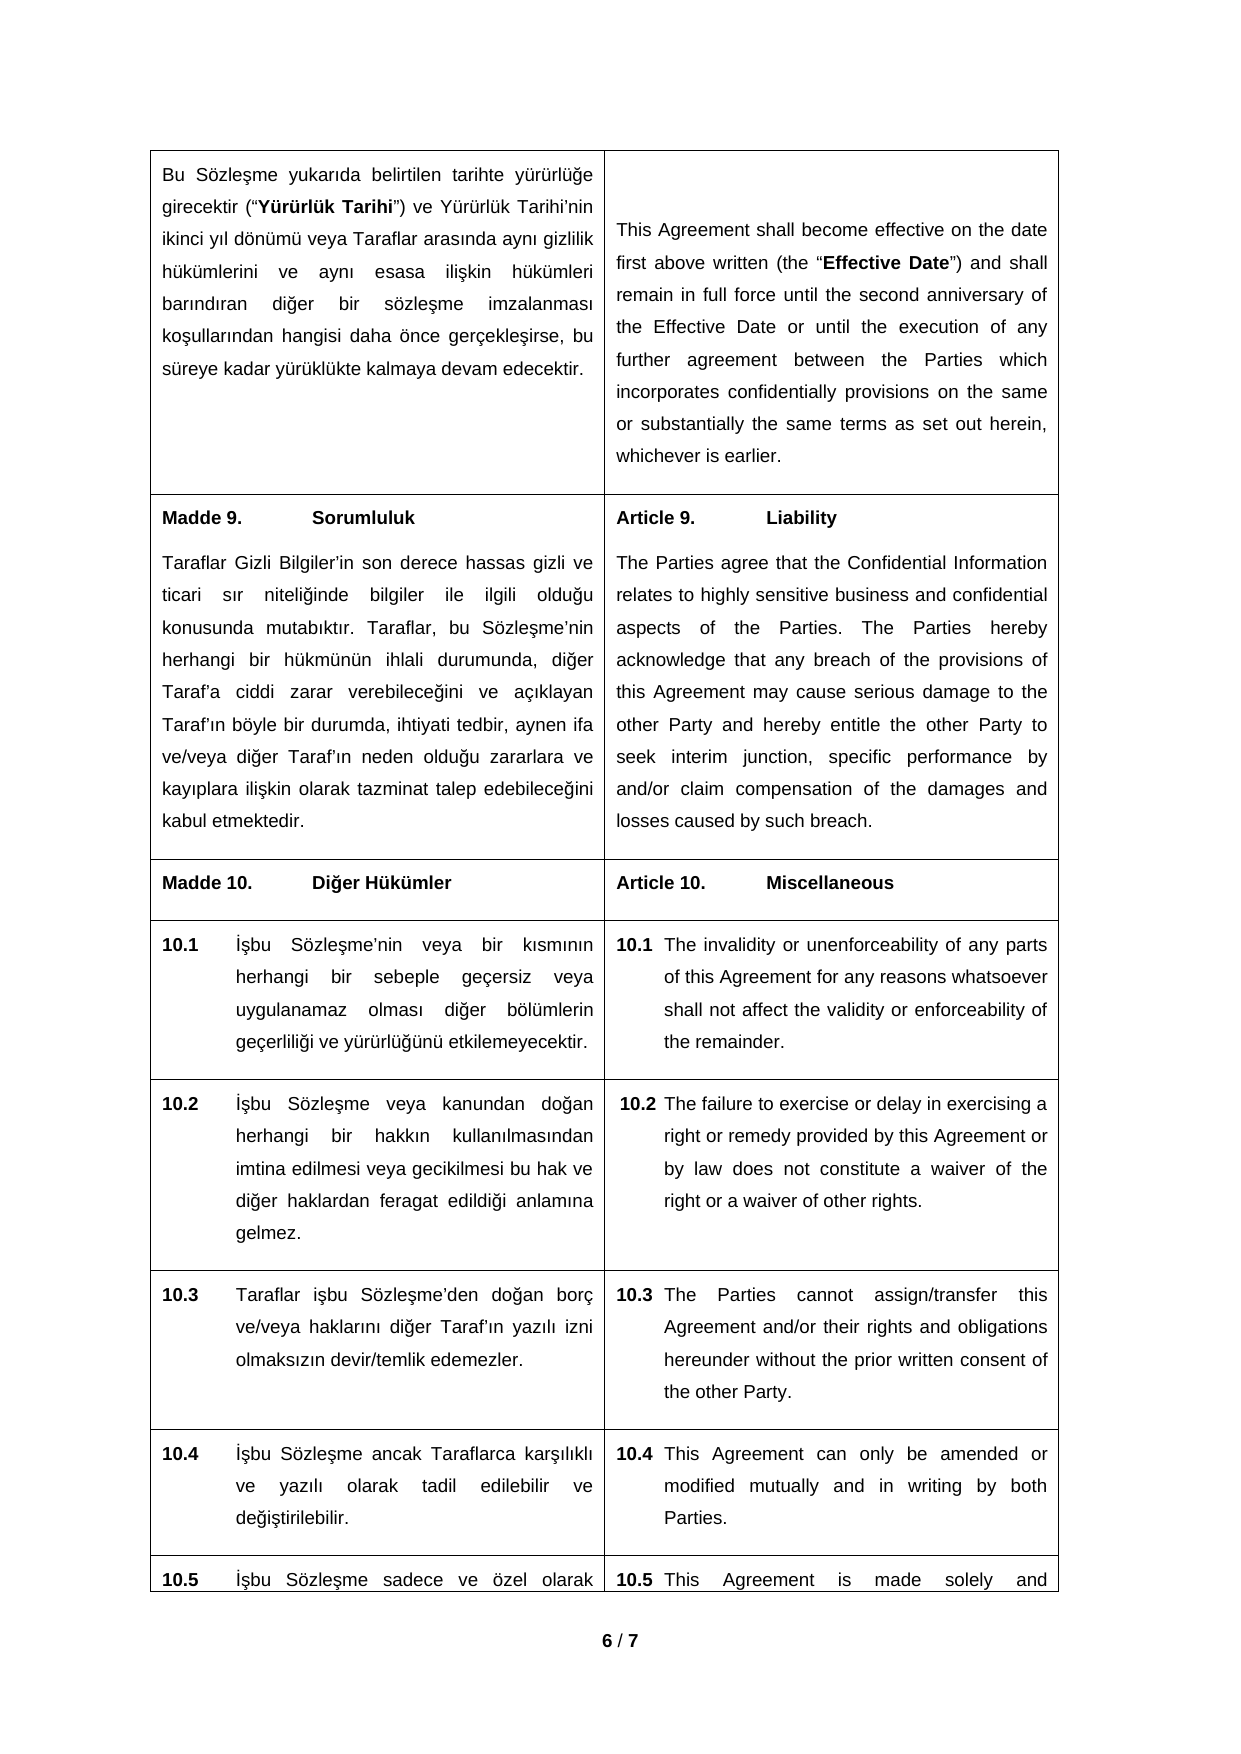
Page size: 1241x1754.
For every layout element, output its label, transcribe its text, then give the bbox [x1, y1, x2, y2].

table_cell The failure to exercise or delay in exercising a right or remedy provided by this Agreement or by law does not constitute a waiver of the right or a waiver of other rights. [605, 1080, 1058, 1270]
table_cell Article 10. Miscellaneous [605, 860, 1058, 920]
table_cell İşbu Sözleşme’nin veya bir kısmının herhangi bir sebeple geçersiz veya uygulanamaz olması diğer bölümlerin geçerliliği ve yürürlüğünü etkilemeyecektir. [151, 921, 604, 1079]
table_cell Taraflar işbu Sözleşme’den doğan borç ve/veya haklarını diğer Taraf’ın yazılı izni olmaksızın devir/temlik edemezler. [151, 1271, 604, 1429]
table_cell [151, 151, 604, 493]
table_cell The Parties cannot assign/transfer this Agreement and/or their rights and obligations hereunder without the prior written consent of the other Party. [605, 1271, 1058, 1429]
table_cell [151, 1556, 604, 1591]
table_cell Madde 9. Sorumluluk Taraflar Gizli Bilgiler’in son derece hassas gizli ve ticari sır niteliğinde bilgiler ile ilgili olduğu konusunda mutabıktır. Taraflar, bu Sözleşme’nin herhangi bir hükmünün ihlali durumunda, diğer Taraf’a ciddi zarar verebileceğini ve açıklayan Taraf’ın böyle bir durumda, ihtiyati tedbir, aynen ifa ve/veya diğer Taraf’ın neden olduğu zararlara ve kayıplara ilişkin olarak tazminat talep edebileceğini kabul etmektedir. [151, 495, 604, 858]
table_cell İşbu Sözleşme veya kanundan doğan herhangi bir hakkın kullanılmasından imtina edilmesi veya gecikilmesi bu hak ve diğer haklardan feragat edildiği anlamına gelmez. [151, 1080, 604, 1270]
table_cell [605, 151, 1058, 493]
table_cell Madde 10. Diğer Hükümler [151, 860, 604, 920]
table_cell Article 9. Liability The Parties agree that the Confidential Information relates to highly sensitive business and confidential aspects of the Parties. The Parties hereby acknowledge that any breach of the provisions of this Agreement may cause serious damage to the other Party and hereby entitle the other Party to seek interim junction, specific performance by and/or claim compensation of the damages and losses caused by such breach. [605, 495, 1058, 858]
table_cell The invalidity or unenforceability of any parts of this Agreement for any reasons whatsoever shall not affect the validity or enforceability of the remainder. [605, 921, 1058, 1079]
table_cell İşbu Sözleşme ancak Taraflarca karşılıklı ve yazılı olarak tadil edilebilir ve değiştirilebilir. [151, 1430, 604, 1555]
table_cell This Agreement can only be amended or modified mutually and in writing by both Parties. [605, 1430, 1058, 1555]
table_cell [605, 1556, 1058, 1591]
